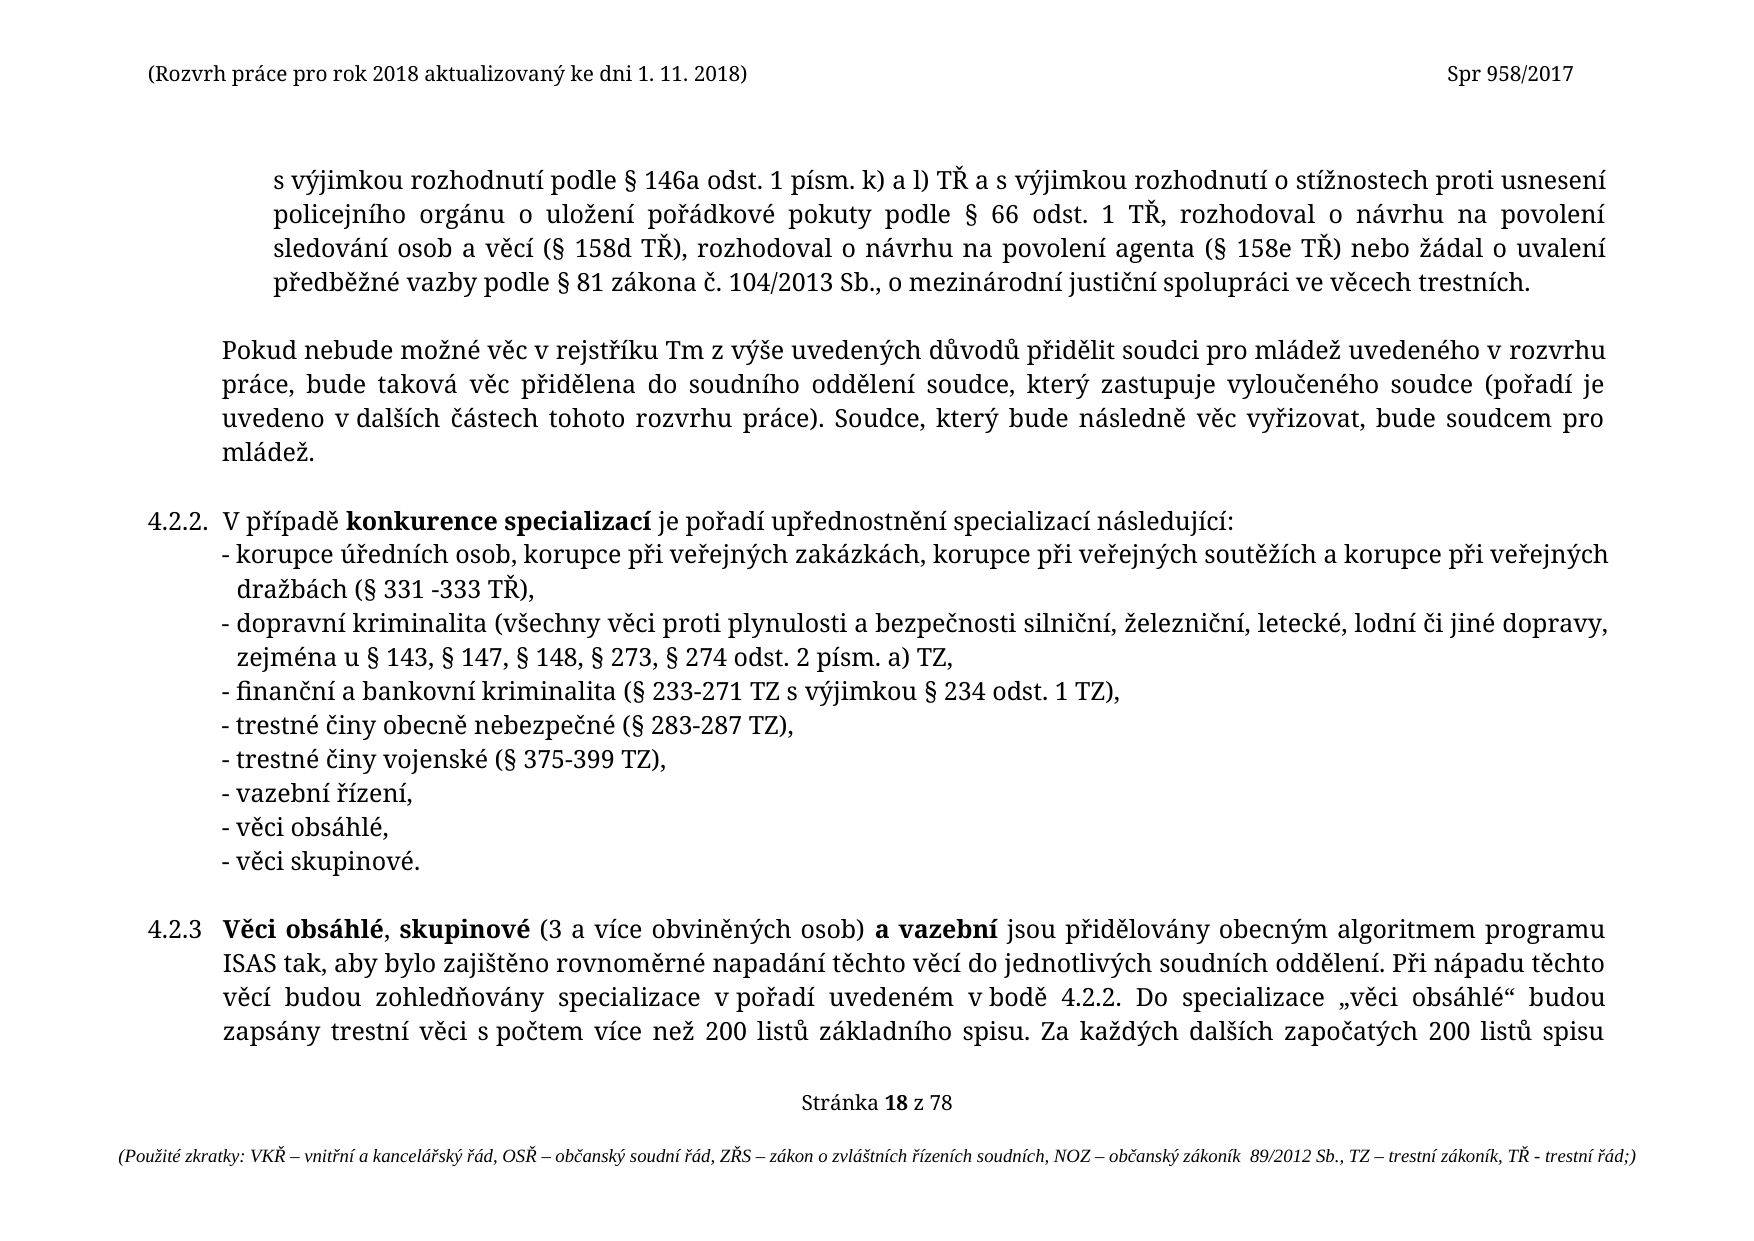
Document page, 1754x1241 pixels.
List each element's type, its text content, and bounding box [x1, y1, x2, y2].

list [221, 162, 1606, 299]
text - věci skupinové. [222, 844, 1617, 878]
text - věci obsáhlé, [222, 810, 1617, 844]
text - korupce úředních osob, korupce při veřejných zakázkách, korupce při veřejných soutěžích a korupce při veřejných dražbách (§ 331 -333 TŘ), [222, 537, 1609, 605]
text - dopravní kriminalita (všechny věci proti plynulosti a bezpečnosti silniční, železniční, letecké, lodní či jiné dopravy, zejména u § 143, § 147, § 148, § 273, § 274 odst. 2 písm. a) TZ, [221, 605, 1609, 673]
text - trestné činy vojenské (§ 375-399 TZ), [207, 742, 1617, 776]
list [148, 912, 1606, 1048]
list V případě konkurence specializací je pořadí upřednostnění specializací následující: [148, 503, 1606, 537]
text - vazební řízení, [222, 776, 1617, 810]
text - finanční a bankovní kriminalita (§ 233-271 TZ s výjimkou § 234 odst. 1 TZ), [148, 673, 1617, 707]
text Pokud nebude možné věc v rejstříku Tm z výše uvedených důvodů přidělit soudci pro mládež uvedeného v rozvrhu práce, bude taková věc přidělena do soudního oddělení soudce, který zastupuje vyloučeného soudce (pořadí je uvedeno v dalších částech tohoto rozvrhu práce). Soudce, který bude následně věc vyřizovat, bude soudcem pro mládež. [222, 333, 1606, 469]
text - trestné činy obecně nebezpečné (§ 283-287 TZ), [148, 707, 1617, 742]
